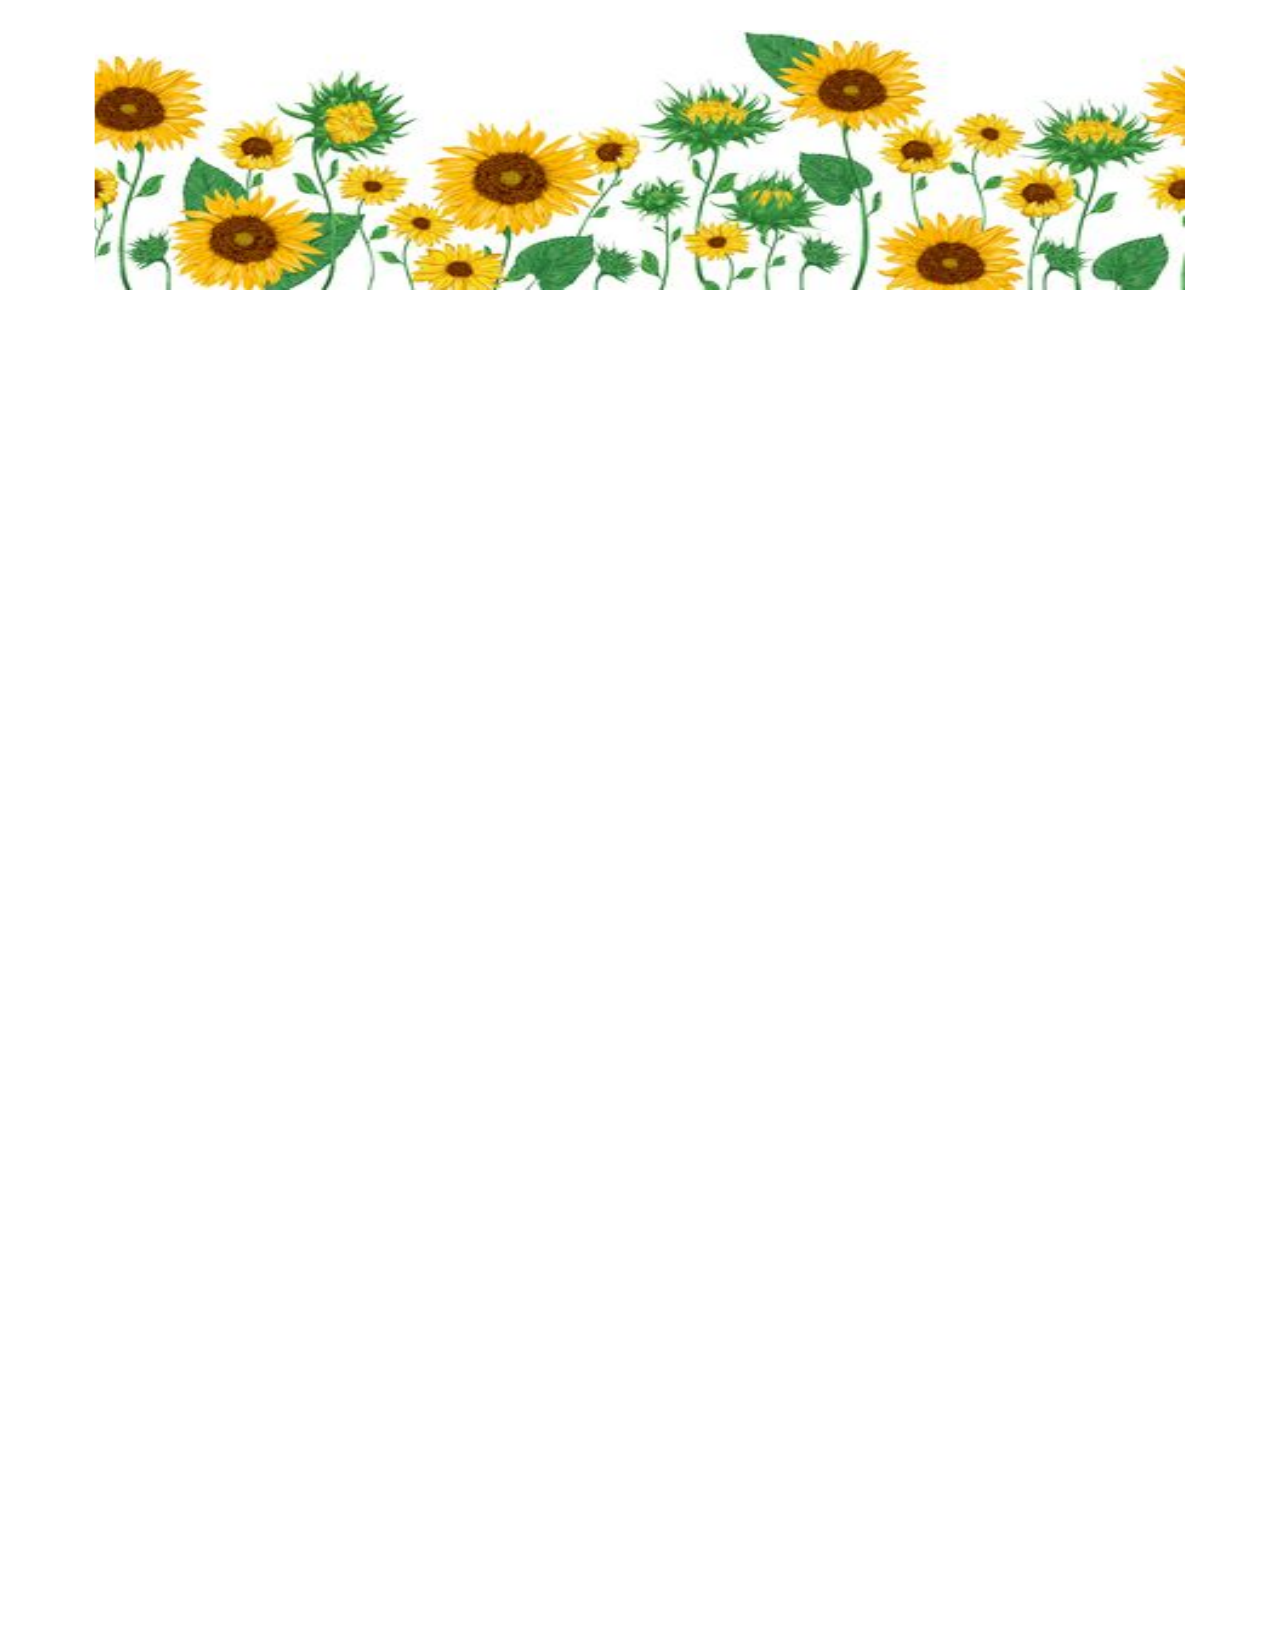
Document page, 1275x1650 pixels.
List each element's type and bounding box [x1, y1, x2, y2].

picture [94, 30, 1185, 290]
